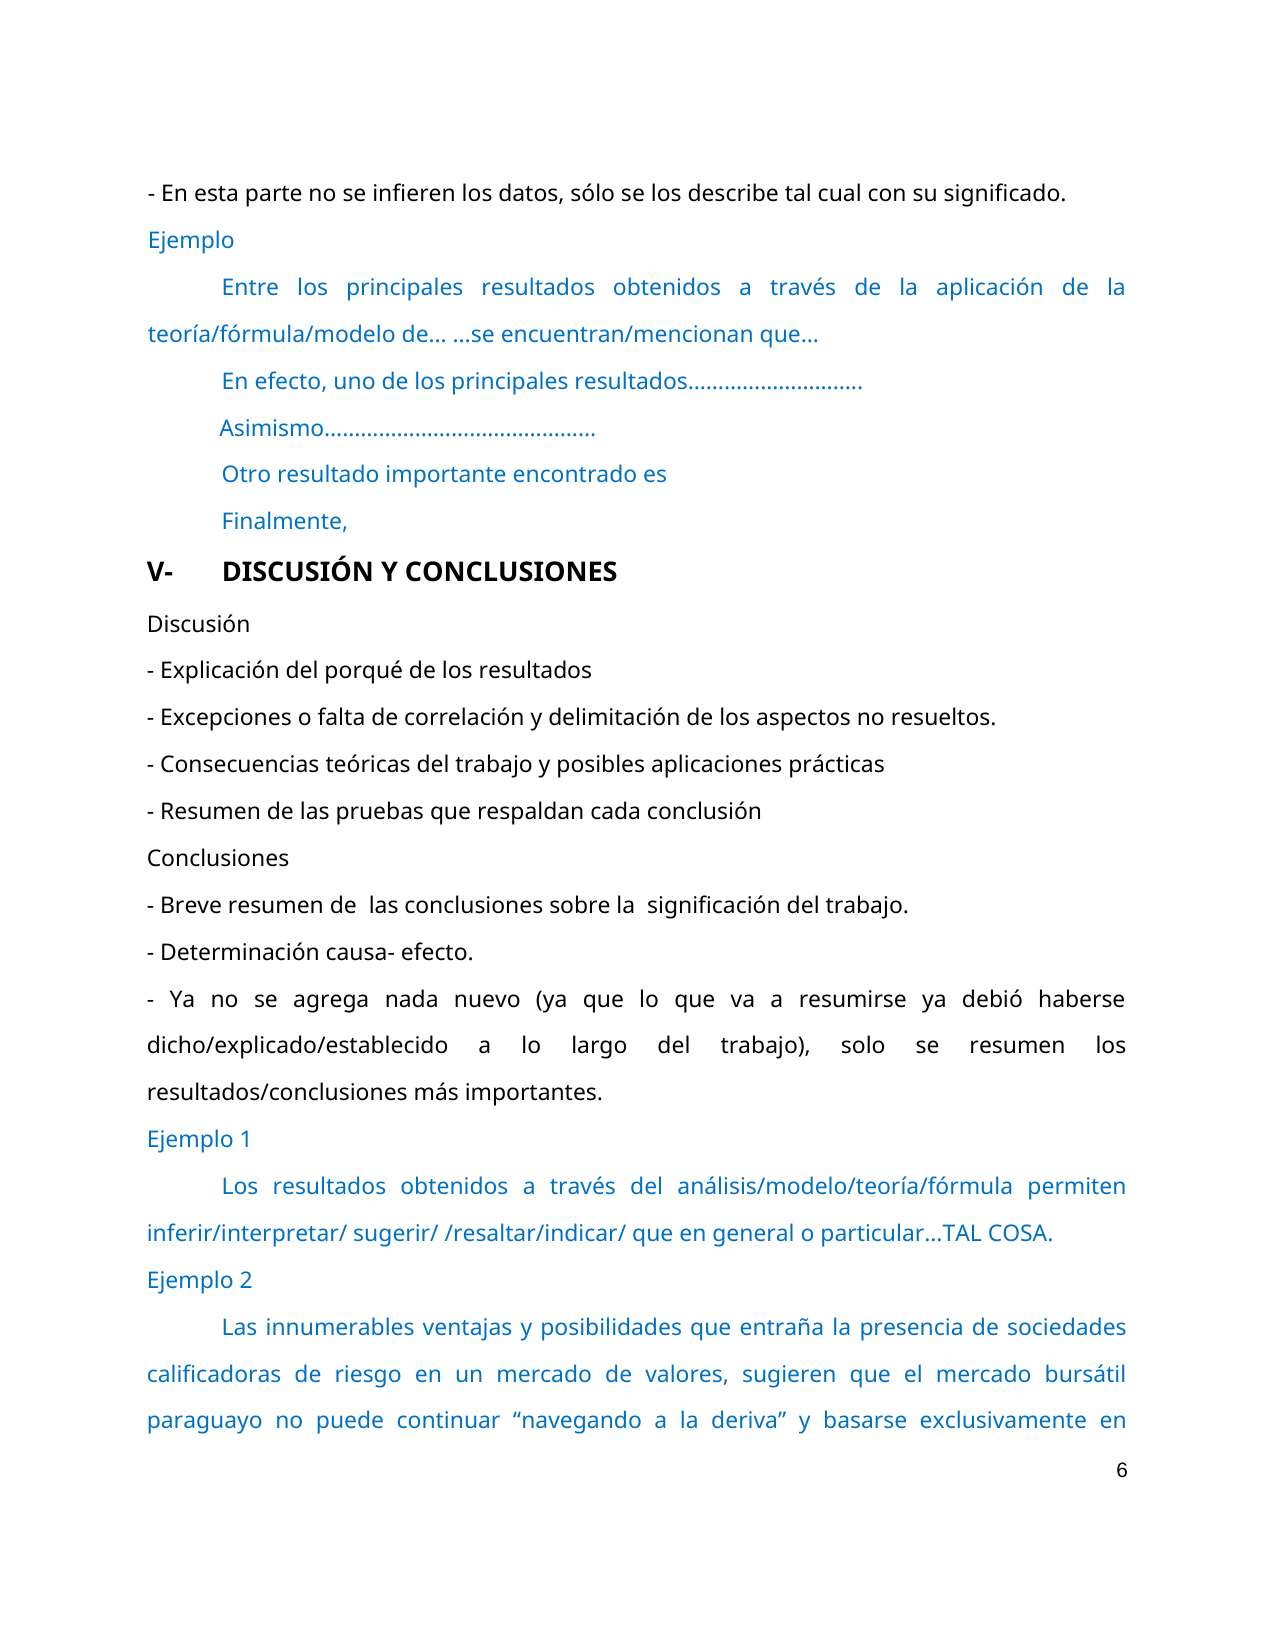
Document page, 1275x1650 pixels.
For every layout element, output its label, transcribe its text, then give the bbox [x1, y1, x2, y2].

text Los resultados obtenidos a través del análisis/modelo/teoría/fórmula permiten inferir/interpretar/ sugerir/ /resaltar/indicar/ que en general o particular…TAL COSA. [147, 1170, 1127, 1248]
text - Excepciones o falta de correlación y delimitación de los aspectos no resueltos. [147, 701, 1127, 732]
text Asimismo……………………………………… [148, 412, 1127, 443]
text En efecto, uno de los principales resultados……………………….. [148, 365, 1127, 396]
text Otro resultado importante encontrado es [148, 458, 1127, 490]
list DISCUSIÓN Y CONCLUSIONES [147, 552, 1127, 589]
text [147, 1311, 1127, 1436]
text Discusión [147, 607, 1127, 639]
text Ejemplo [148, 224, 1127, 255]
text - Consecuencias teóricas del trabajo y posibles aplicaciones prácticas [147, 748, 1127, 779]
text - Resumen de las pruebas que respaldan cada conclusión [147, 795, 1127, 826]
text - Explicación del porqué de los resultados [147, 654, 1127, 686]
text Ejemplo 1 [147, 1123, 1127, 1154]
text Conclusiones [147, 842, 1127, 873]
text - En esta parte no se infieren los datos, sólo se los describe tal cual con su significado. [148, 177, 1127, 208]
text - Ya no se agrega nada nuevo (ya que lo que va a resumirse ya debió haberse dicho/explicado/establecido a lo largo del trabajo), solo se resumen los resultados/conclusiones más importantes. [147, 982, 1127, 1107]
text - Breve resumen de las conclusiones sobre la significación del trabajo. [147, 889, 1127, 920]
text - Determinación causa- efecto. [147, 936, 1127, 967]
text Ejemplo 2 [147, 1264, 1127, 1295]
text Entre los principales resultados obtenidos a través de la aplicación de la teoría/fórmula/modelo de… …se encuentran/mencionan que… [148, 271, 1127, 349]
text Finalmente, [148, 505, 1127, 537]
